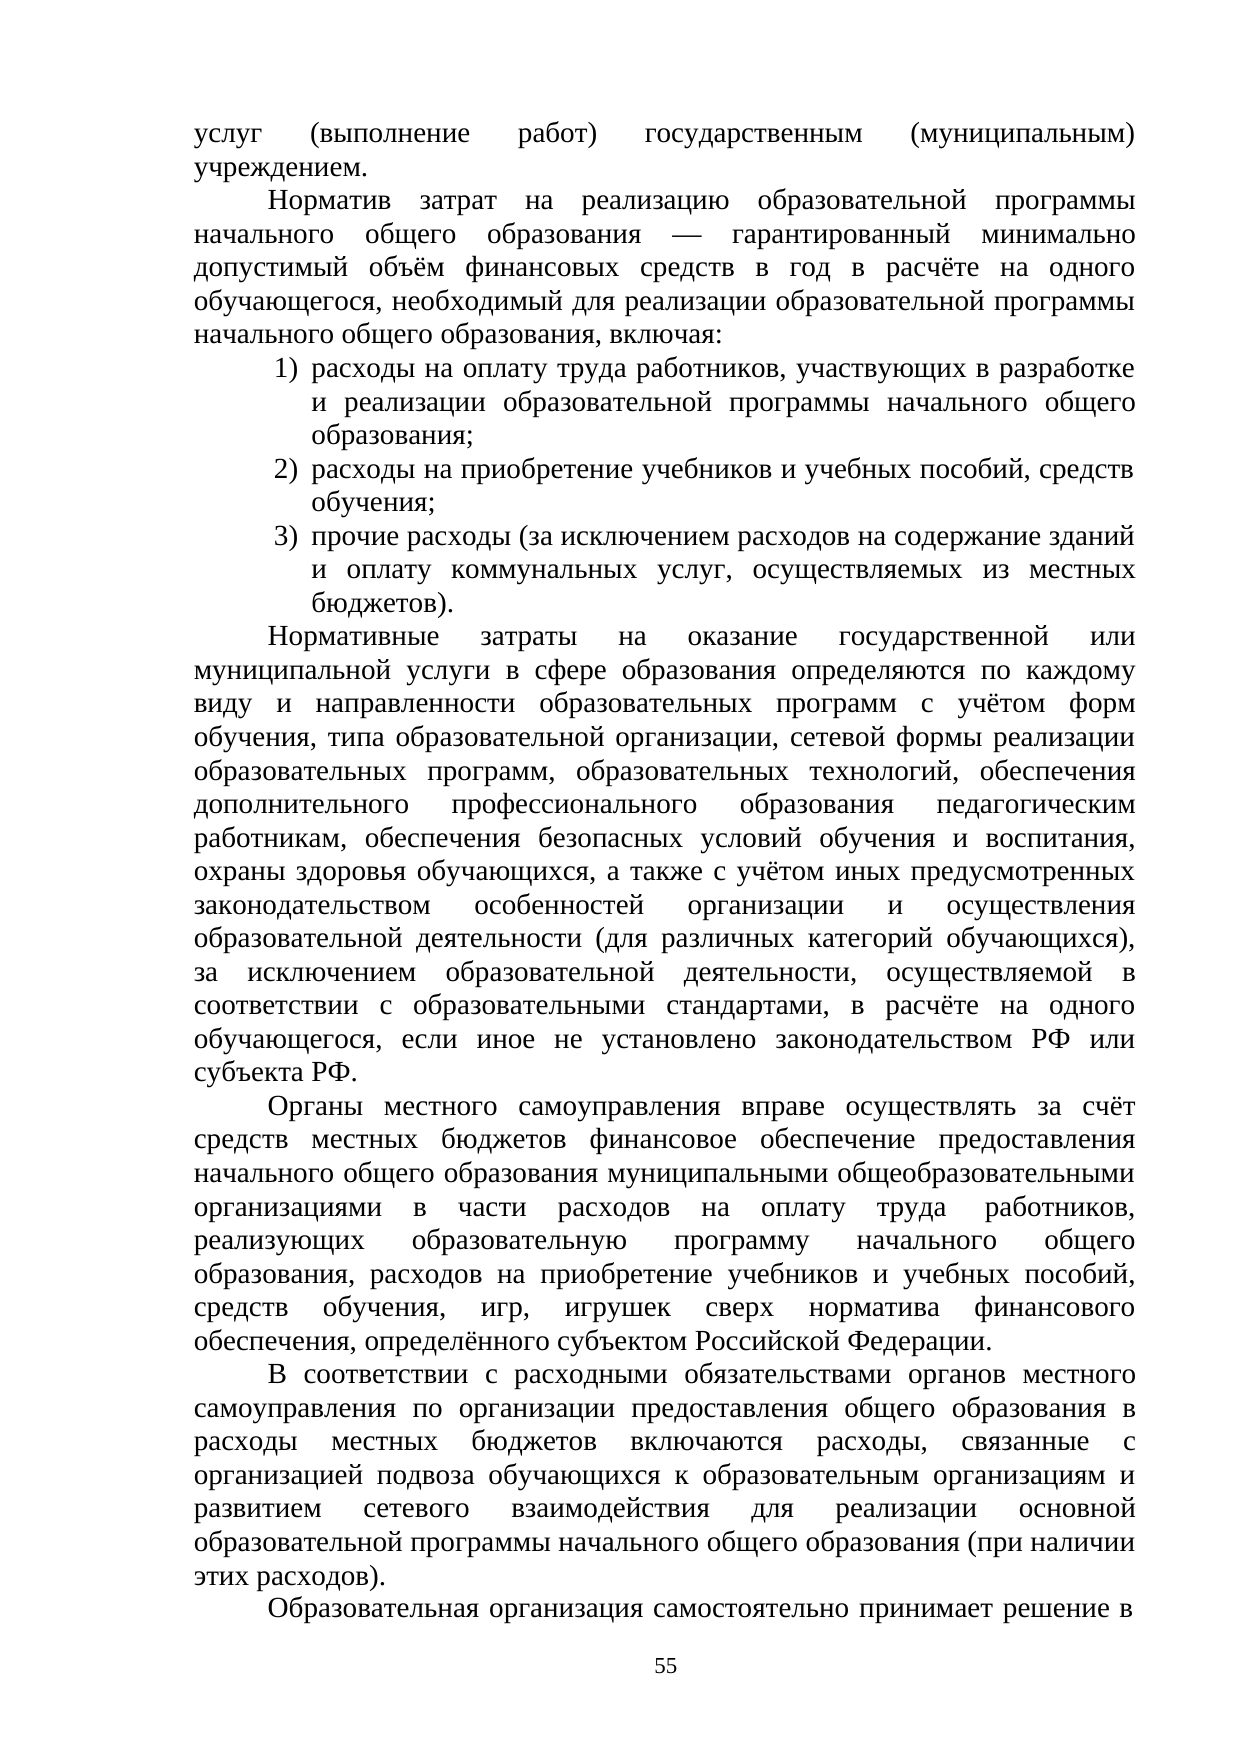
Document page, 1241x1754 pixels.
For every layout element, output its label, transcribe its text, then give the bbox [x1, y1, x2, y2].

text Нормативные затраты на оказание государственной или муниципальной услуги в сфере образования определяются по каждому виду и направленности образовательных программ с учётом форм обучения, типа образовательной организации, сетевой формы реализации образовательных программ, образовательных технологий, обеспечения дополнительного профессионального образования педагогическим работникам, обеспечения безопасных условий обучения и воспитания, охраны здоровья обучающихся, а также с учётом иных предусмотренных законодательством особенностей организации и осуществления образовательной деятельности (для различных категорий обучающихся), за исключением образовательной деятельности, осуществляемой в соответствии с образовательными стандартами, в расчёте на одного обучающегося, если иное не установлено законодательством РФ или субъекта РФ. [193, 618, 1136, 1088]
text Образовательная организация самостоятельно принимает решение в [267, 1591, 1176, 1625]
text Органы местного самоуправления вправе осуществлять за счёт средств местных бюджетов финансовое обеспечение предоставления начального общего образования муниципальными общеобразовательными организациями в части расходов на оплату труда работников, реализующих образовательную программу начального общего образования, расходов на приобретение учебников и учебных пособий, средств обучения, игр, игрушек сверх норматива финансового обеспечения, определённого субъектом Российской Федерации. [193, 1088, 1136, 1356]
list расходы на оплату труда работников, участвующих в разработке и реализации образовательной программы начального общего образования; [274, 350, 1136, 451]
text услуг (выполнение работ) государственным (муниципальным) учреждением. [193, 115, 1135, 182]
list прочие расходы (за исключением расходов на содержание зданий и оплату коммунальных услуг, осуществляемых из местных бюджетов). [274, 518, 1136, 618]
list расходы на приобретение учебников и учебных пособий, средств обучения; [274, 451, 1135, 518]
text В соответствии с расходными обязательствами органов местного самоуправления по организации предоставления общего образования в расходы местных бюджетов включаются расходы, связанные с организацией подвоза обучающихся к образовательным организациям и развитием сетевого взаимодействия для реализации основной образовательной программы начального общего образования (при наличии этих расходов). [193, 1356, 1136, 1591]
text Норматив затрат на реализацию образовательной программы начального общего образования — гарантированный минимально допустимый объём финансовых средств в год в расчёте на одного обучающегося, необходимый для реализации образовательной программы начального общего образования, включая: [193, 182, 1136, 350]
